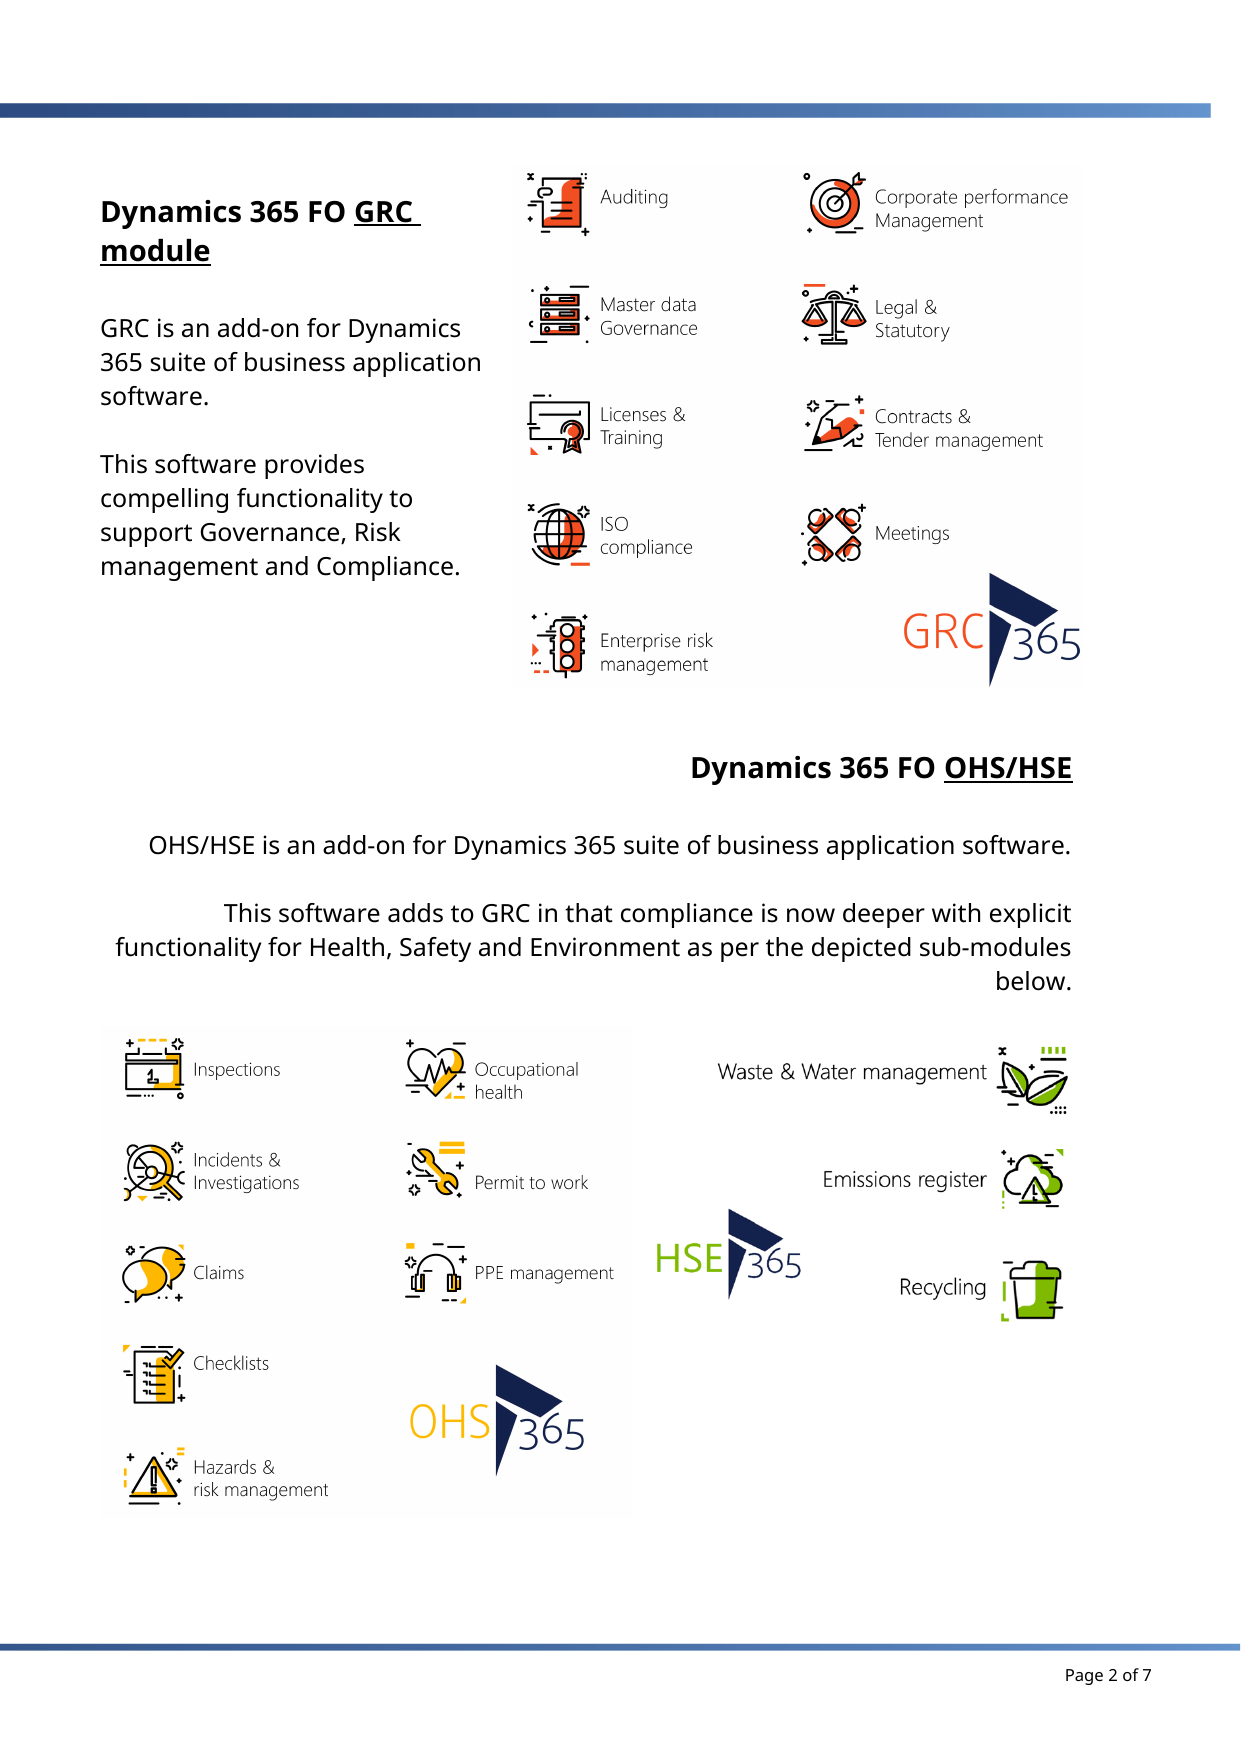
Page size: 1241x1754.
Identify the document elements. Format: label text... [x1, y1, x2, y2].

picture [0, 103, 1211, 118]
picture [643, 1032, 1083, 1334]
picture [513, 165, 1084, 689]
picture [0, 1643, 1241, 1651]
table_cell Dynamics 365 FO OHS/HSE OHS/HSE is an add-on for Dynamics 365 suite of business application software. This software adds to GRC in that compliance is now deeper with explicit functionality for Health, Safety and Environment as per the depicted sub-modules below. [89, 723, 1083, 998]
table_header Dynamics 365 FO GRC module GRC is an add-on for Dynamics 365 suite of business application software. This software provides compelling functionality to support Governance, Risk management and Compliance. [89, 166, 502, 723]
picture [100, 1026, 633, 1518]
table_cell [89, 998, 633, 1518]
table_header [502, 166, 1083, 723]
table_cell [633, 998, 1083, 1518]
